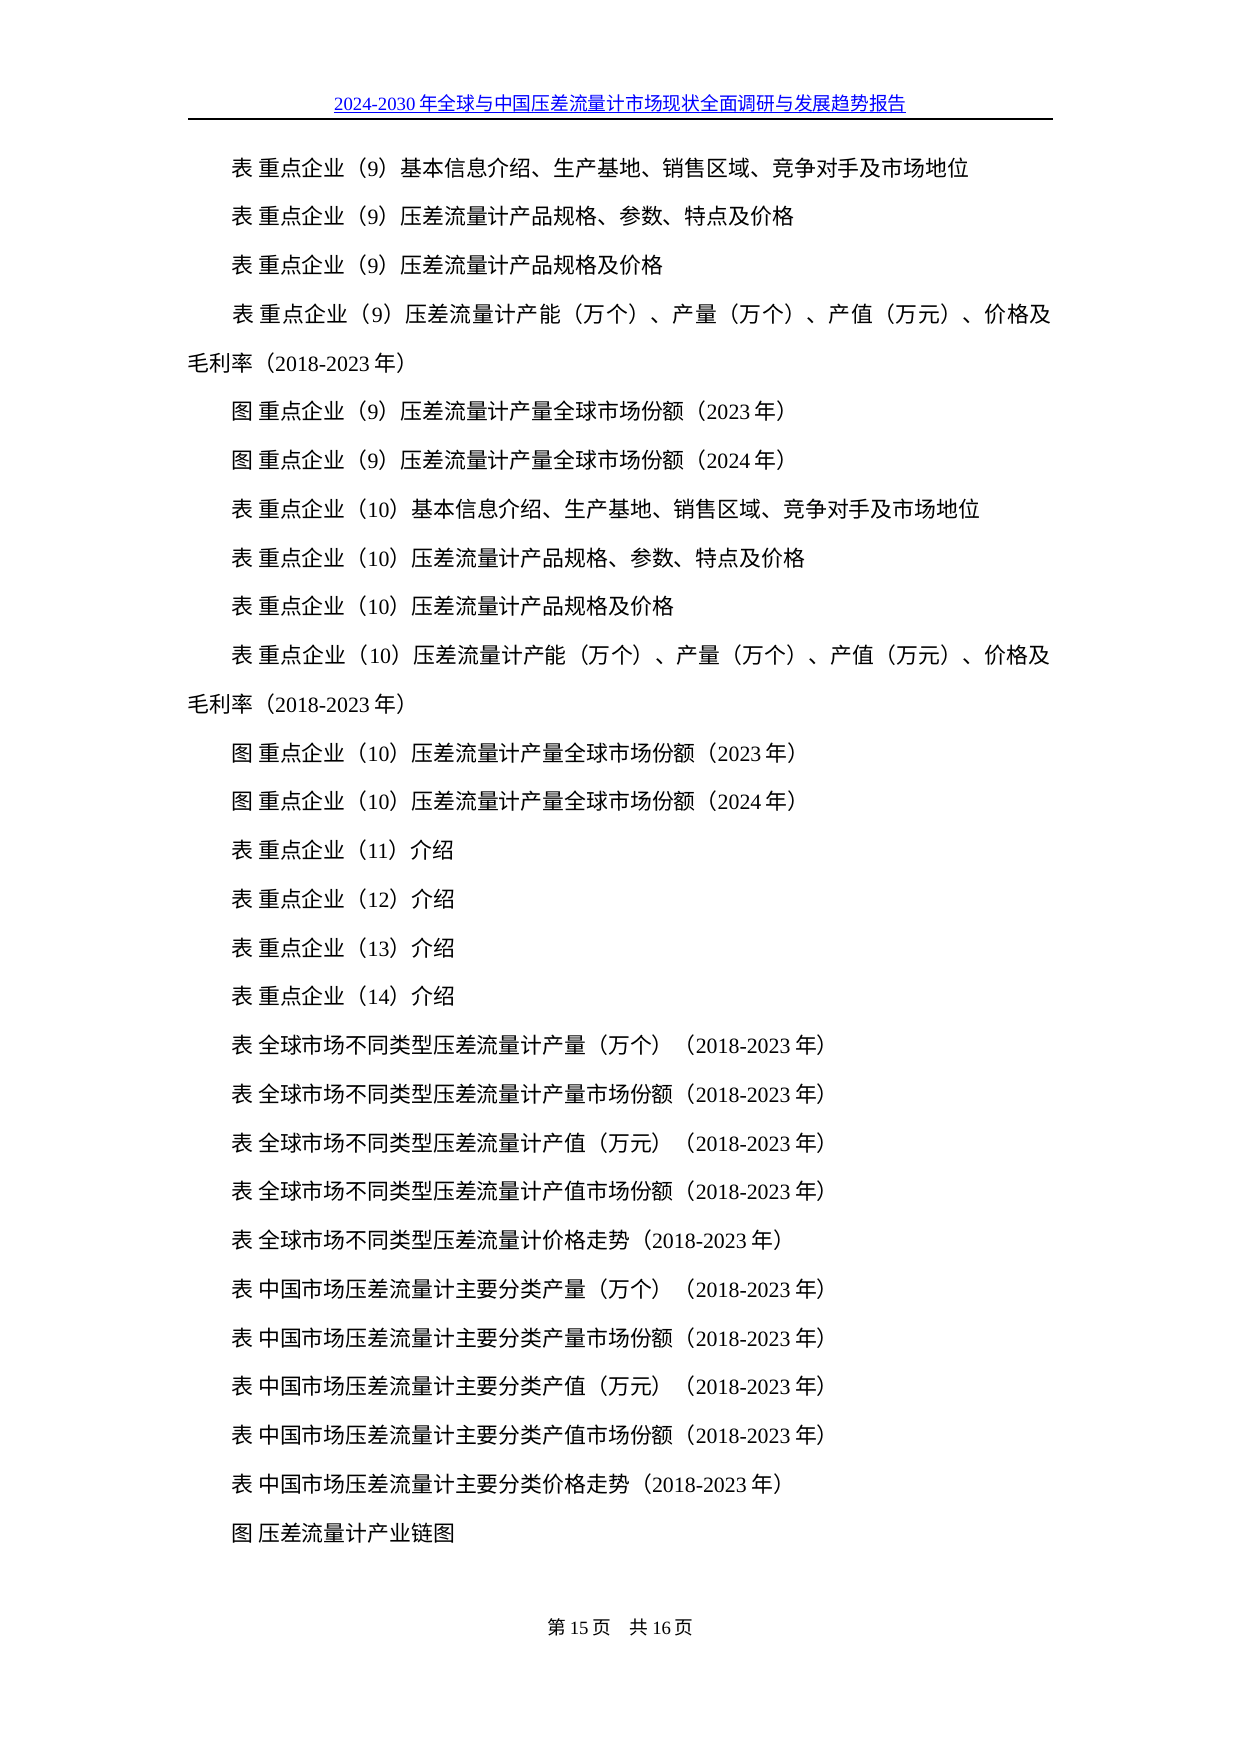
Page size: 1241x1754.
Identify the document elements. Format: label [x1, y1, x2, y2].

text [187, 150, 1053, 1548]
